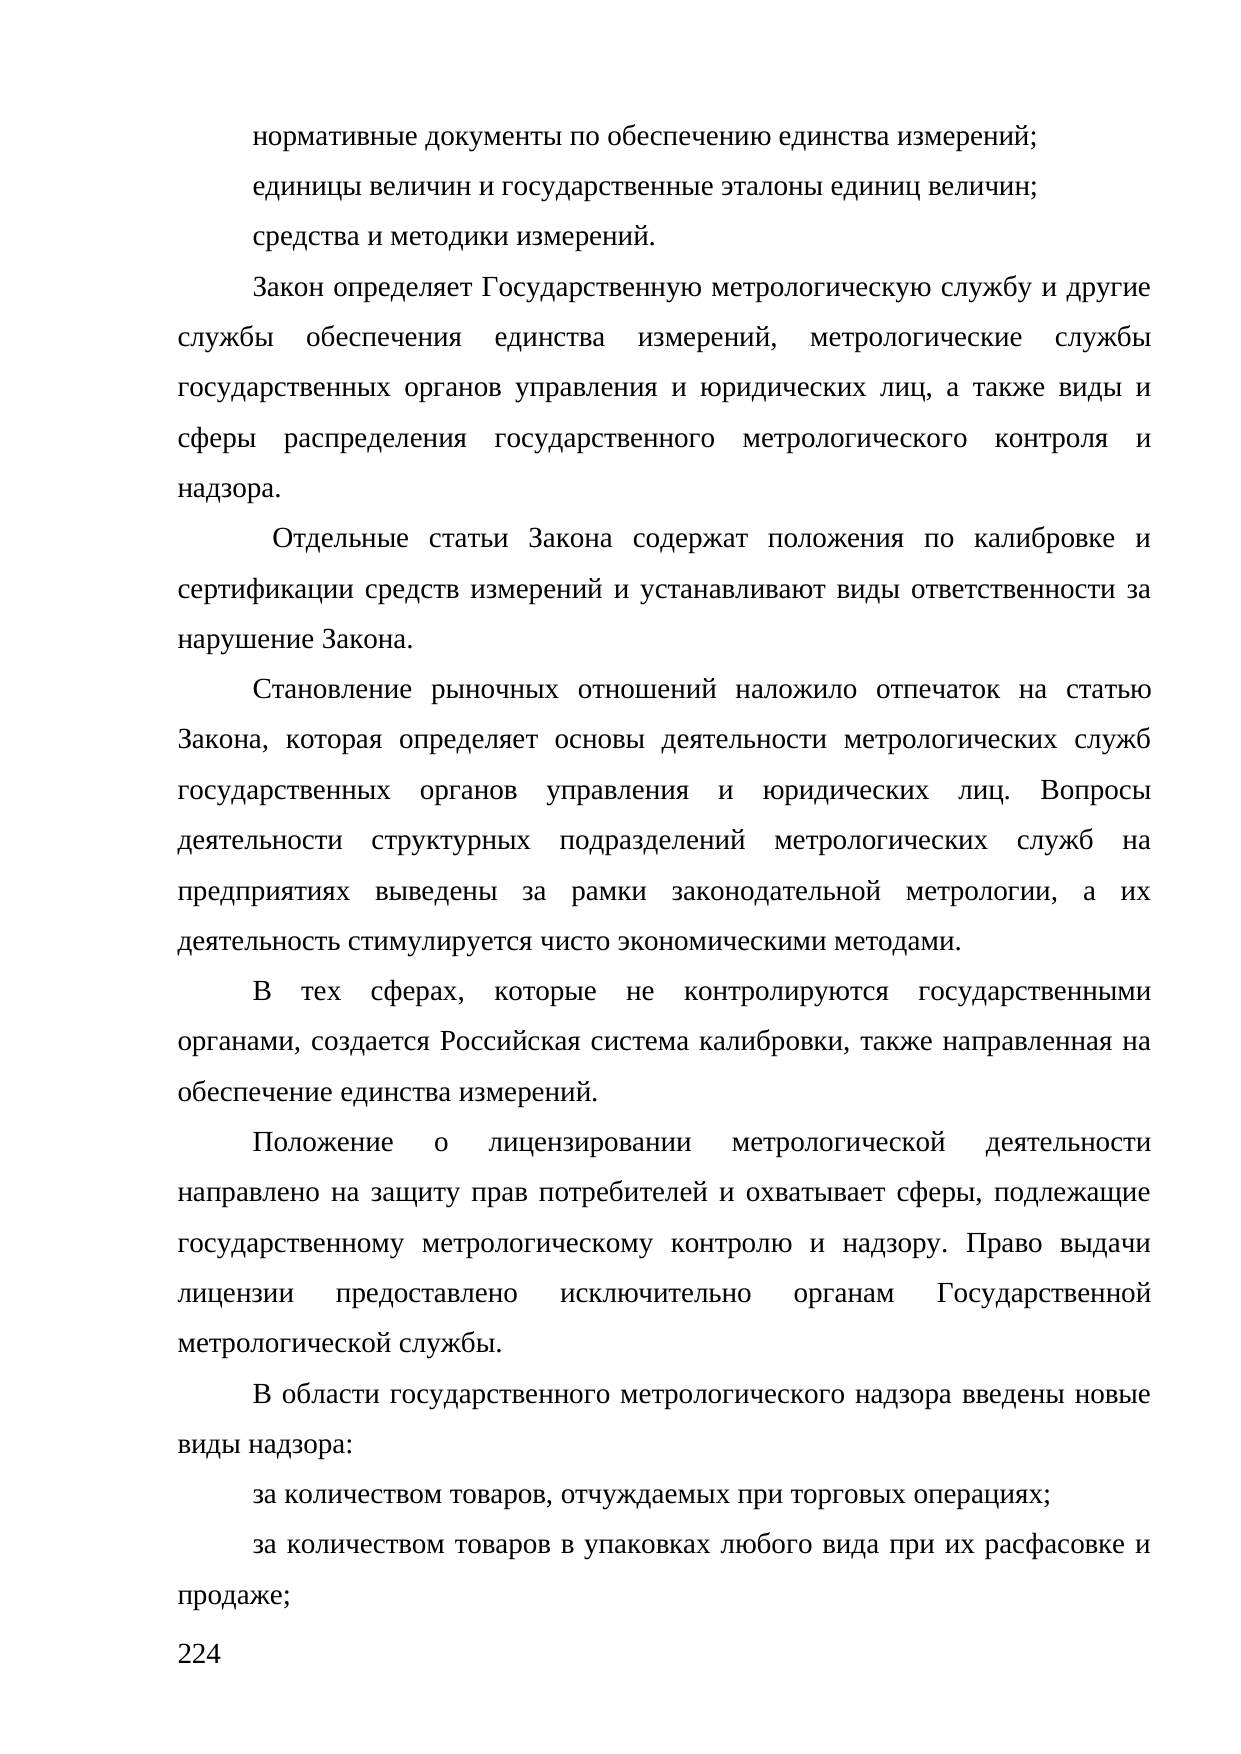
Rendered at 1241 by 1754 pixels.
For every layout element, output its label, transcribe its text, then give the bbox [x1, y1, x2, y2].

text нормативные документы по обеспечению единства измерений; [177, 118, 1152, 152]
text средства и методики измерений. [177, 219, 1152, 252]
text за количеством товаров, отчуждаемых при торговых операциях; [177, 1477, 1152, 1510]
text Закон определяет Государственную метрологическую службу и другие службы обеспечения единства измерений, метрологические службы государственных органов управления и юридических лиц, а также виды и сферы распределения государственного метрологического контроля и надзора. [177, 269, 1152, 504]
text В области государственного метрологического надзора введены новые виды надзора: [177, 1376, 1152, 1460]
text единицы величин и государственные эталоны единиц величин; [177, 168, 1152, 202]
text В тех сферах, которые не контролируются государственными органами, создается Российская система калибровки, также направленная на обеспечение единства измерений. [177, 973, 1152, 1108]
text Становление рыночных отношений наложило отпечаток на статью Закона, которая определяет основы деятельности метрологических служб государственных органов управления и юридических лиц. Вопросы деятельности структурных подразделений метрологических служб на предприятиях выведены за рамки законодательной метрологии, а их деятельность стимулируется чисто экономическими методами. [177, 672, 1152, 957]
text Положение о лицензировании метрологической деятельности направлено на защиту прав потребителей и охватывает сферы, подлежащие государственному метрологическому контролю и надзору. Право выдачи лицензии предоставлено исключительно органам Государственной метрологической службы. [177, 1124, 1152, 1359]
text Отдельные статьи Закона содержат положения по калибровке и сертификации средств измерений и устанавливают виды ответственности за нарушение Закона. [177, 521, 1152, 655]
text за количеством товаров в упаковках любого вида при их расфасовке и продаже; [177, 1527, 1152, 1611]
